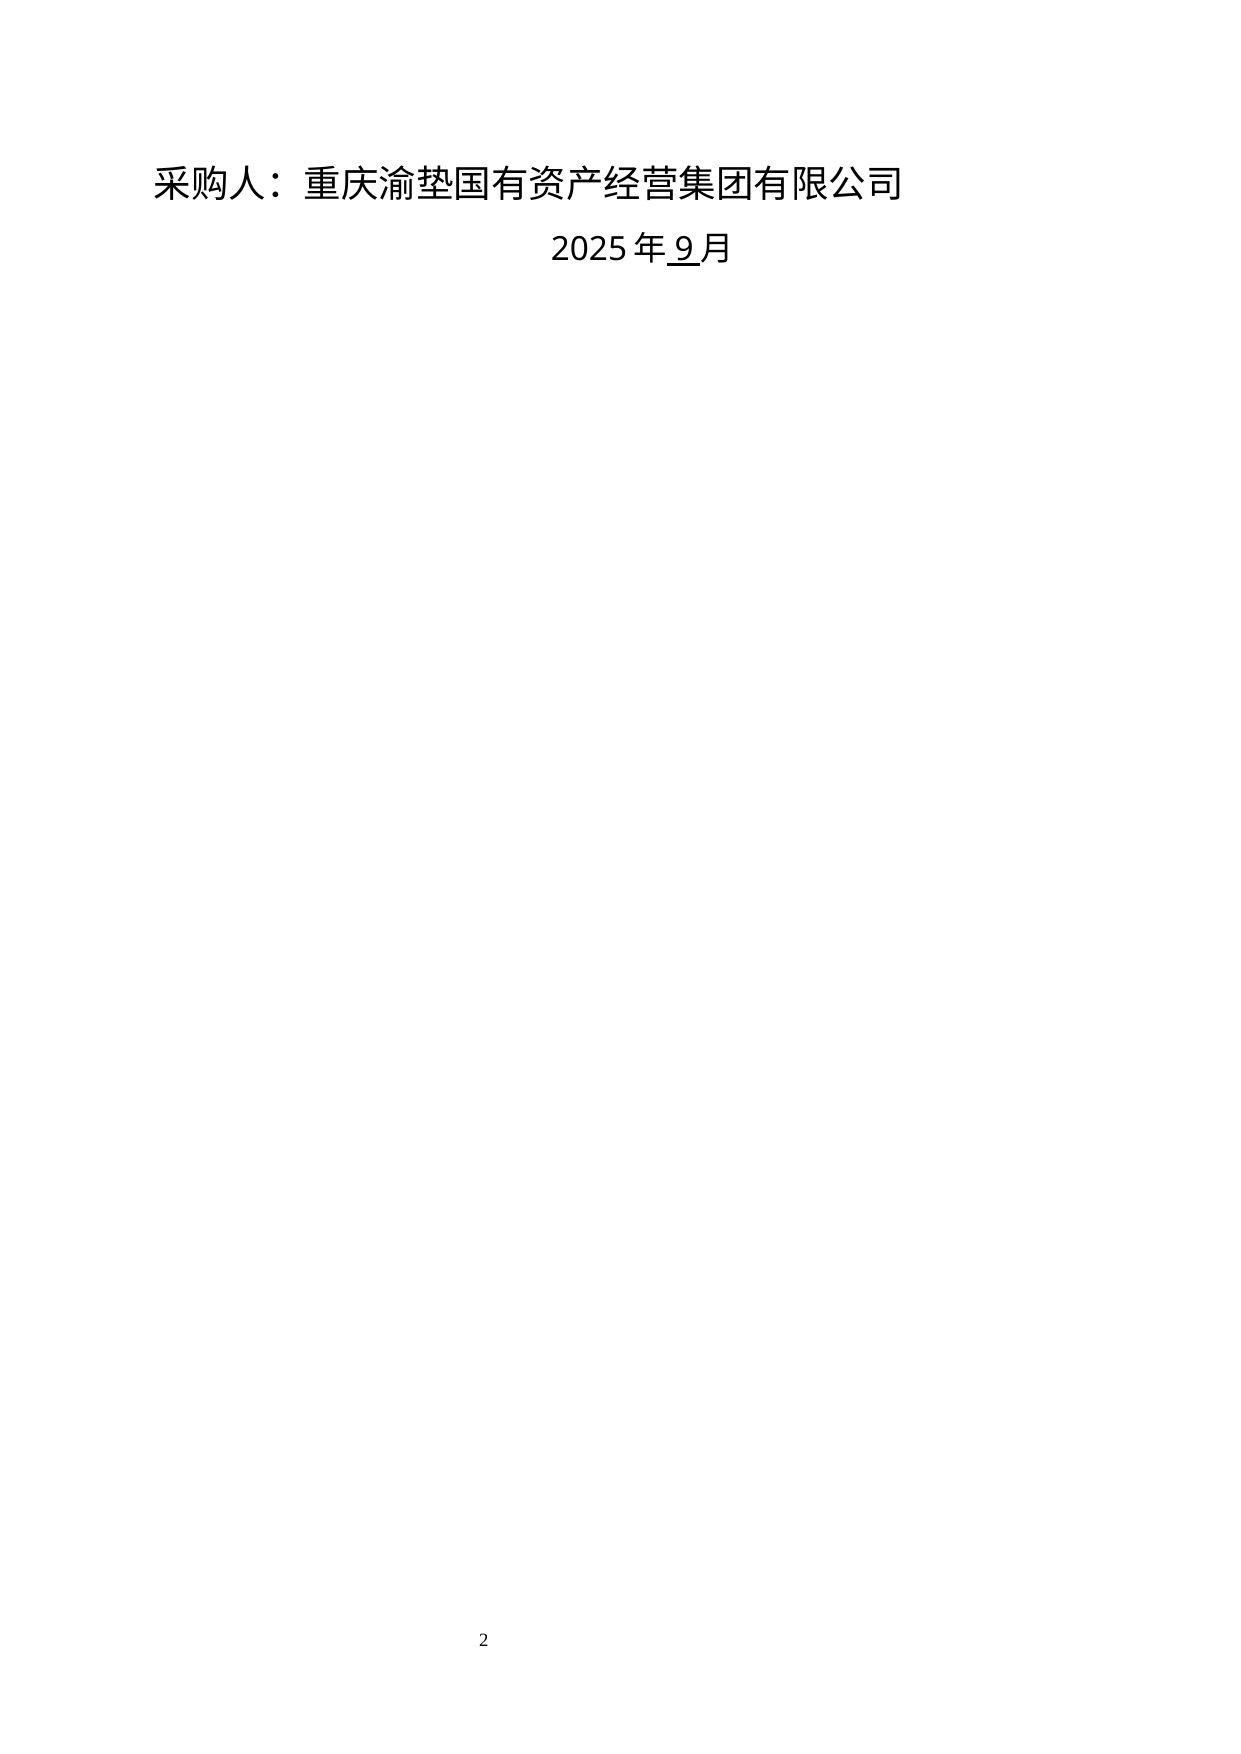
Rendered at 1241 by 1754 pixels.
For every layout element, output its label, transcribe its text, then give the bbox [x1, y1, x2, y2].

text 2025年 9月 [153, 214, 1104, 279]
text 采购人：重庆渝垫国有资产经营集团有限公司 [153, 149, 1104, 214]
